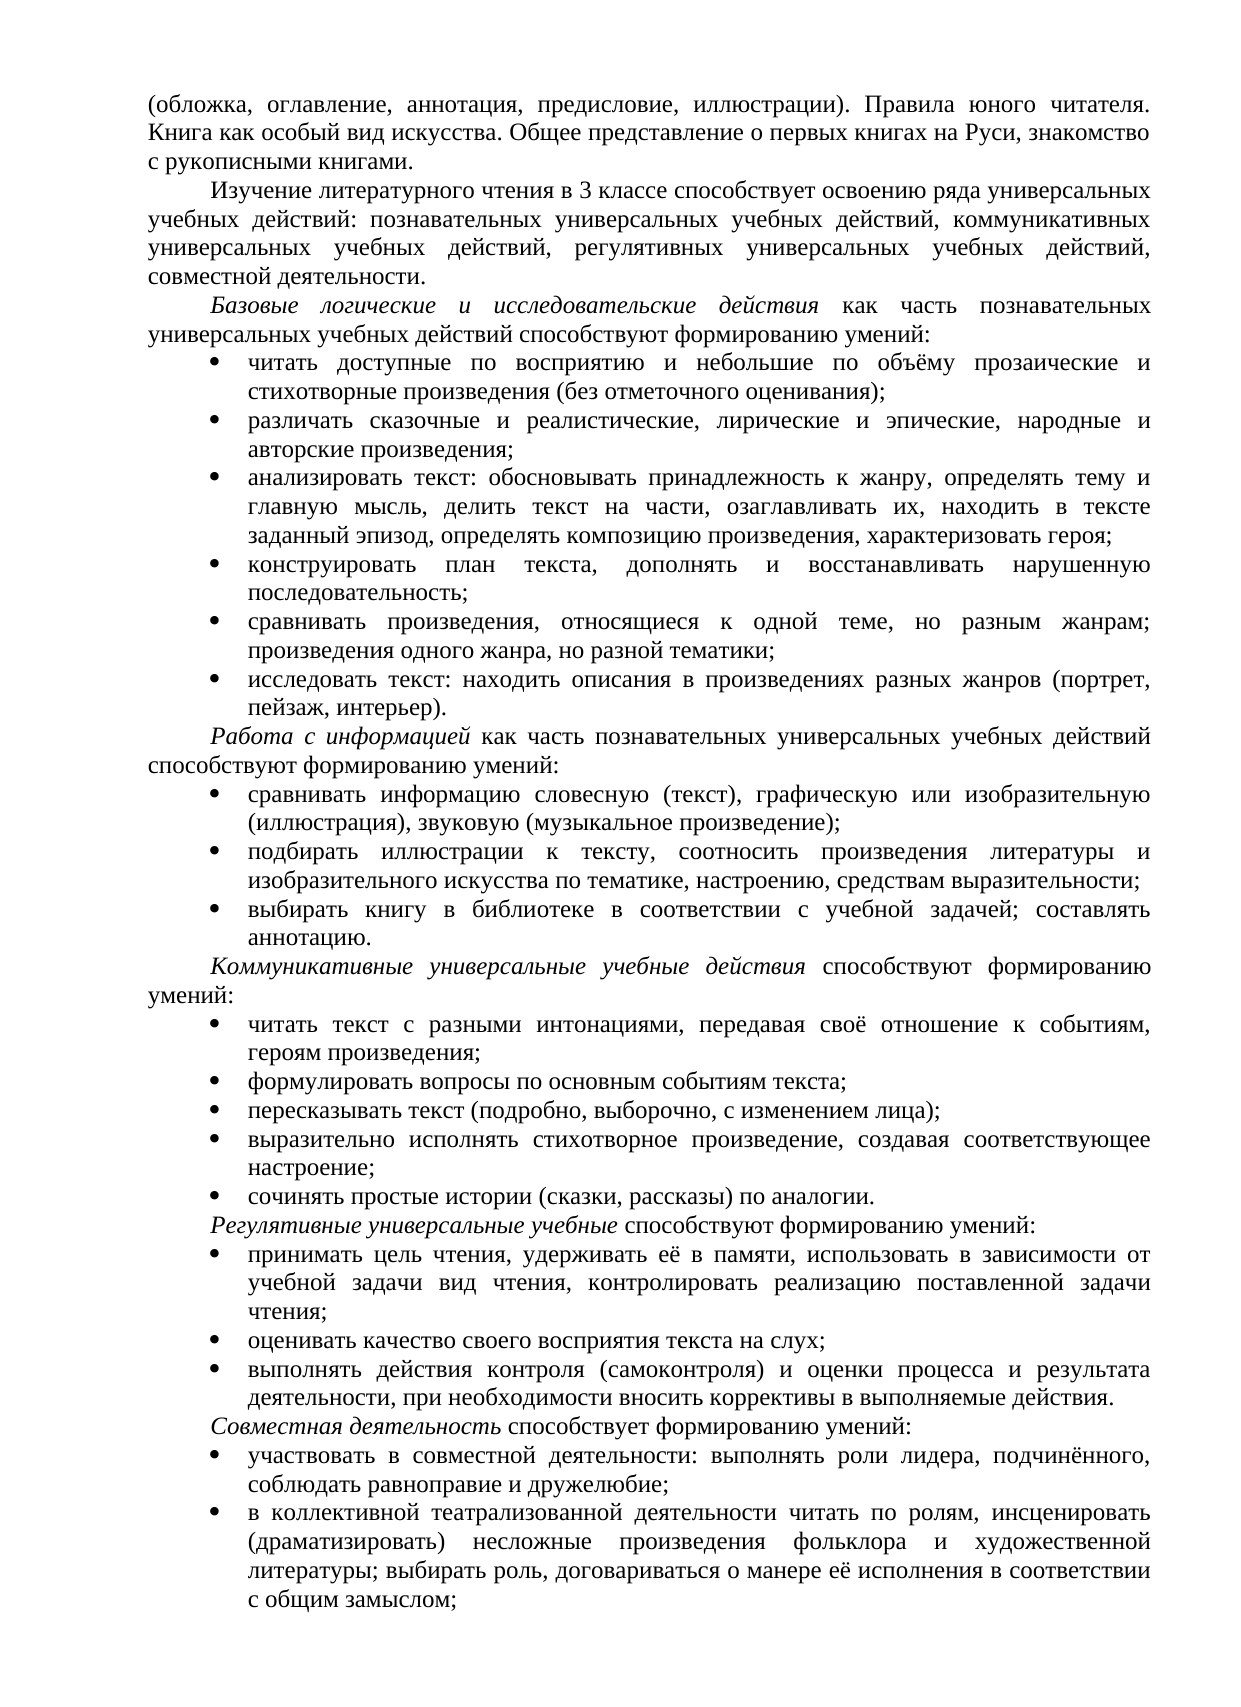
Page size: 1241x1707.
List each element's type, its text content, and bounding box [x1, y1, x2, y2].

list выполнять действия контроля (самоконтроля) и оценки процесса и результата деятельности, при необходимости вносить коррективы в выполняемые действия. [210, 1354, 1152, 1411]
list читать доступные по восприятию и небольшие по объёму прозаические и стихотворные произведения (без отметочного оценивания); [210, 347, 1152, 405]
list анализировать текст: обосновывать принадлежность к жанру, определять тему и главную мысль, делить текст на части, озаглавливать их, находить в тексте заданный эпизод, определять композицию произведения, характеризовать героя; [210, 462, 1152, 549]
text Изучение литературного чтения в 3 классе способствует освоению ряда универсальных учебных действий: познавательных универсальных учебных действий, коммуникативных универсальных учебных действий, регулятивных универсальных учебных действий, совместной деятельности. [148, 175, 1152, 290]
text Коммуникативные универсальные учебные действия способствуют формированию умений: [148, 951, 1152, 1009]
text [148, 89, 1152, 175]
list конструировать план текста, дополнять и восстанавливать нарушенную последовательность; [210, 549, 1152, 606]
list пересказывать текст (подробно, выборочно, с изменением лица); [210, 1095, 1152, 1124]
list различать сказочные и реалистические, лирические и эпические, народные и авторские произведения; [210, 405, 1152, 462]
list сравнивать информацию словесную (текст), графическую или изобразительную (иллюстрация), звуковую (музыкальное произведение); [210, 779, 1152, 836]
list сравнивать произведения, относящиеся к одной теме, но разным жанрам; произведения одного жанра, но разной тематики; [210, 606, 1152, 664]
list исследовать текст: находить описания в произведениях разных жанров (портрет, пейзаж, интерьер). [210, 664, 1152, 721]
list подбирать иллюстрации к тексту, соотносить произведения литературы и изобразительного искусства по тематике, настроению, средствам выразительности; [210, 836, 1152, 894]
list принимать цель чтения, удерживать её в памяти, использовать в зависимости от учебной задачи вид чтения, контролировать реализацию поставленной задачи чтения; [210, 1239, 1152, 1325]
text Базовые логические и исследовательские действия как часть познавательных универсальных учебных действий способствуют формированию умений: [148, 290, 1152, 347]
text Регулятивные универсальные учебные способствуют формированию умений: [148, 1210, 1152, 1239]
list участвовать в совместной деятельности: выполнять роли лидера, подчинённого, соблюдать равноправие и дружелюбие; [210, 1440, 1152, 1497]
text Совместная деятельность способствует формированию умений: [148, 1411, 1152, 1440]
list в коллективной театрализованной деятельности читать по ролям, инсценировать (драматизировать) несложные произведения фольклора и художественной литературы; выбирать роль, договариваться о манере её исполнения в соответствии с общим замыслом; [210, 1497, 1152, 1612]
list сочинять простые истории (сказки, рассказы) по аналогии. [210, 1181, 1152, 1210]
list оценивать качество своего восприятия текста на слух; [210, 1325, 1152, 1354]
text Работа с информацией как часть познавательных универсальных учебных действий способствуют формированию умений: [148, 721, 1152, 779]
list выбирать книгу в библиотеке в соответствии с учебной задачей; составлять аннотацию. [210, 894, 1152, 951]
list формулировать вопросы по основным событиям текста; [210, 1066, 1152, 1095]
list читать текст с разными интонациями, передавая своё отношение к событиям, героям произведения; [210, 1009, 1152, 1066]
list выразительно исполнять стихотворное произведение, создавая соответствующее настроение; [210, 1124, 1152, 1181]
